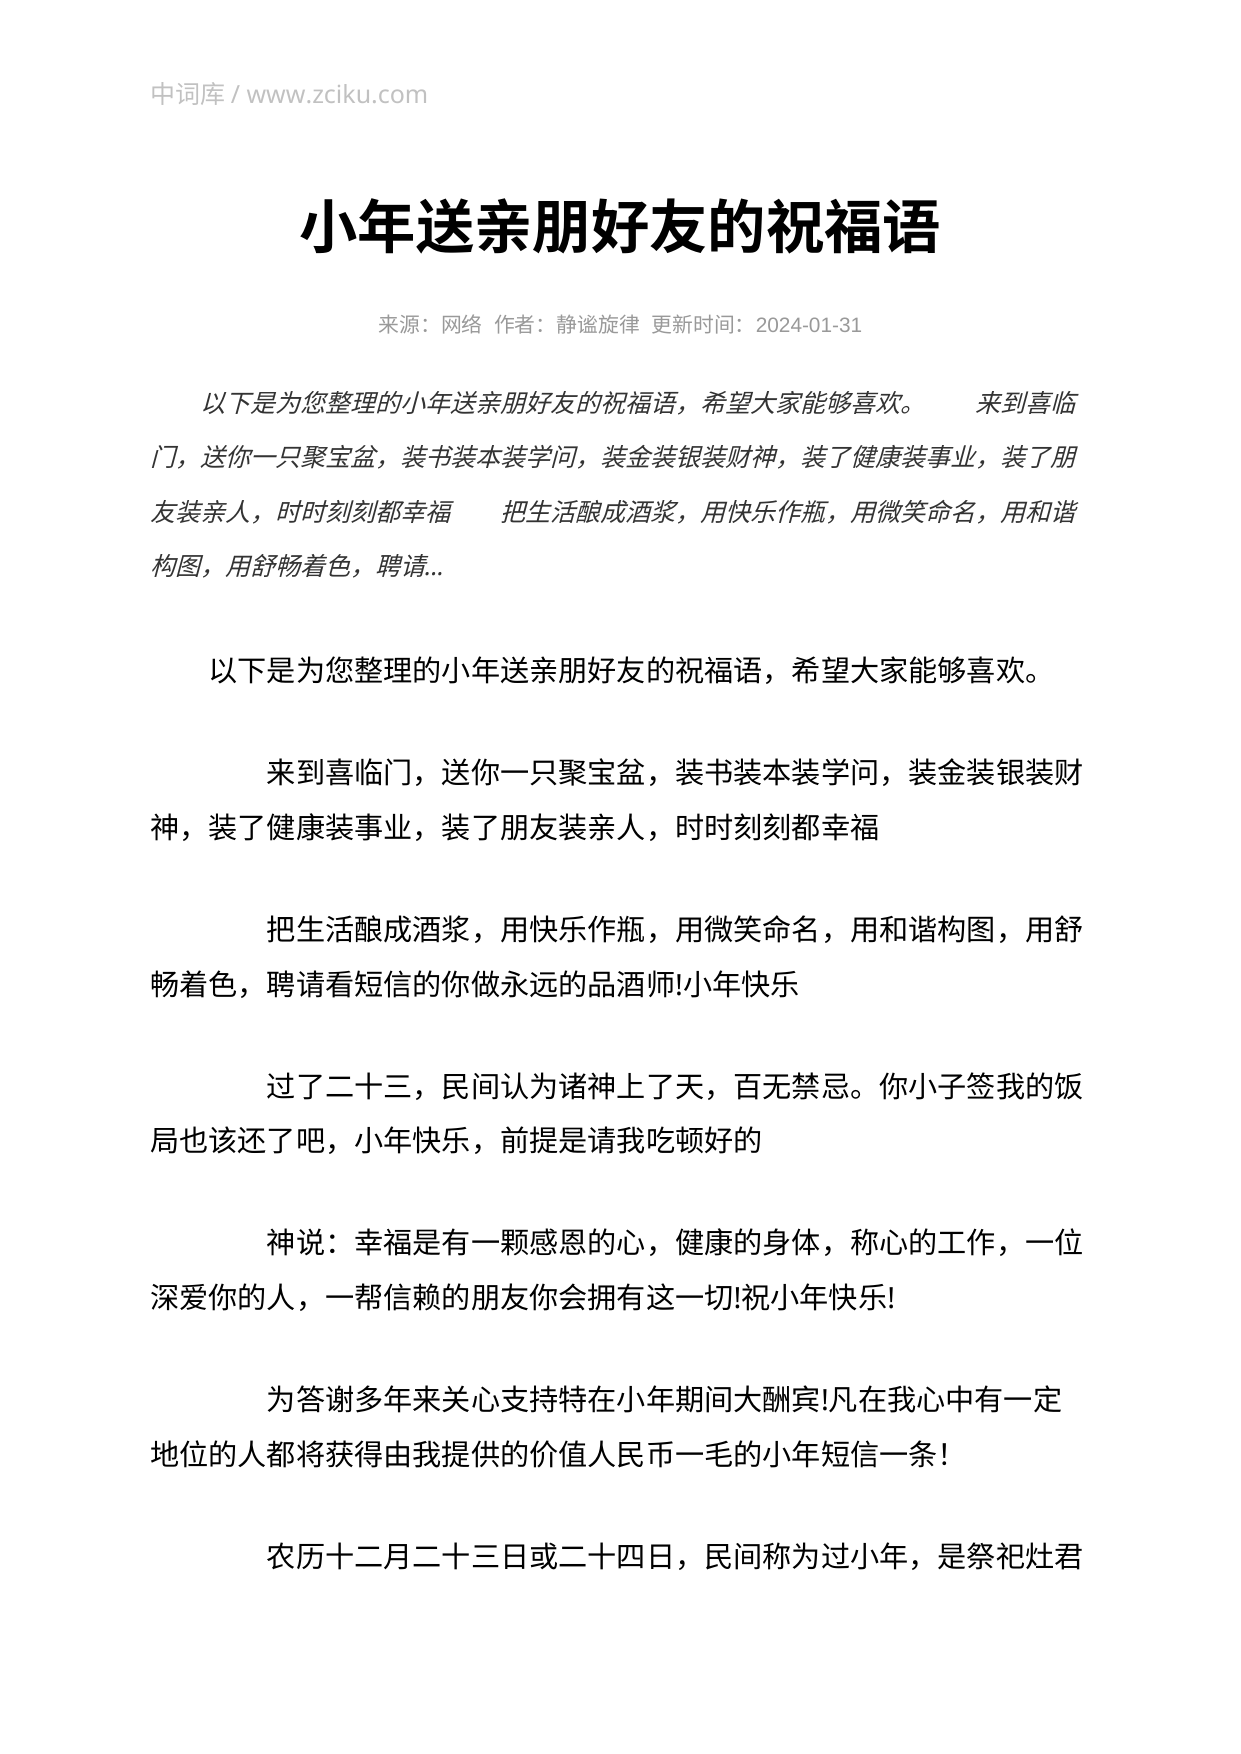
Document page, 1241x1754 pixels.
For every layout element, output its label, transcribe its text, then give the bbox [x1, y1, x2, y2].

text 过了二十三，民间认为诸神上了天，百无禁忌。你小子签我的饭局也该还了吧，小年快乐，前提是请我吃顿好的 [150, 1063, 1090, 1160]
subtitle 小年送亲朋好友的祝福语 [150, 181, 1090, 266]
text 以下是为您整理的小年送亲朋好友的祝福语，希望大家能够喜欢。 来到喜临门，送你一只聚宝盆，装书装本装学问，装金装银装财神，装了健康装事业，装了朋友装亲人，时时刻刻都幸福 把生活酿成酒浆，用快乐作瓶，用微笑命名，用和谐构图，用舒畅着色，聘请... [150, 383, 1090, 583]
text 来源：网络 作者：静谧旋律 更新时间：2024-01-31 [150, 313, 1090, 337]
text 来到喜临门，送你一只聚宝盆，装书装本装学问，装金装银装财神，装了健康装事业，装了朋友装亲人，时时刻刻都幸福 [150, 749, 1090, 847]
text 神说：幸福是有一颗感恩的心，健康的身体，称心的工作，一位深爱你的人，一帮信赖的朋友你会拥有这一切!祝小年快乐! [150, 1220, 1090, 1317]
text 把生活酿成酒浆，用快乐作瓶，用微笑命名，用和谐构图，用舒畅着色，聘请看短信的你做永远的品酒师!小年快乐 [150, 906, 1090, 1003]
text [150, 1533, 1090, 1576]
text 以下是为您整理的小年送亲朋好友的祝福语，希望大家能够喜欢。 [150, 648, 1090, 690]
text 为答谢多年来关心支持特在小年期间大酬宾!凡在我心中有一定地位的人都将获得由我提供的价值人民币一毛的小年短信一条！ [150, 1377, 1090, 1474]
